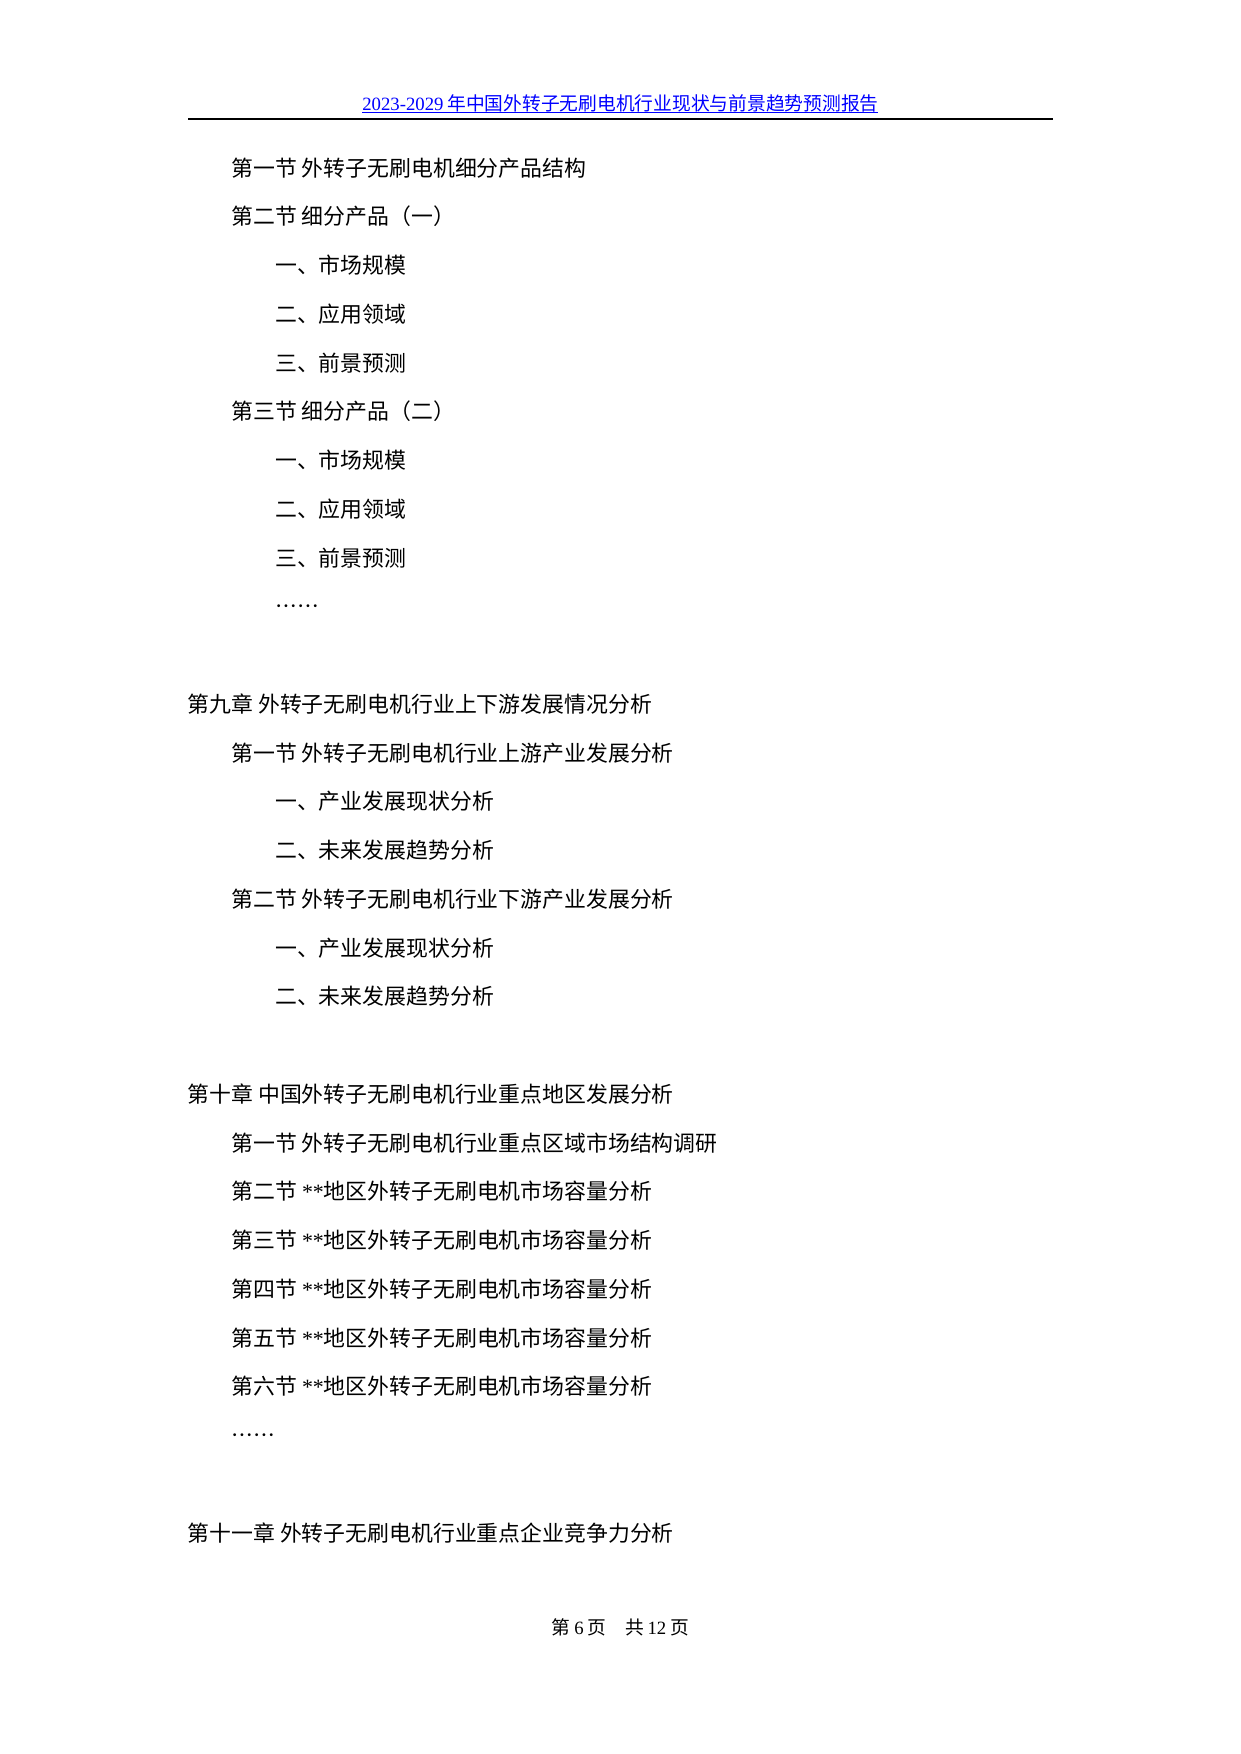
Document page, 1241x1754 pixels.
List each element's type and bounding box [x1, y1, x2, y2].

text [187, 150, 1053, 1548]
